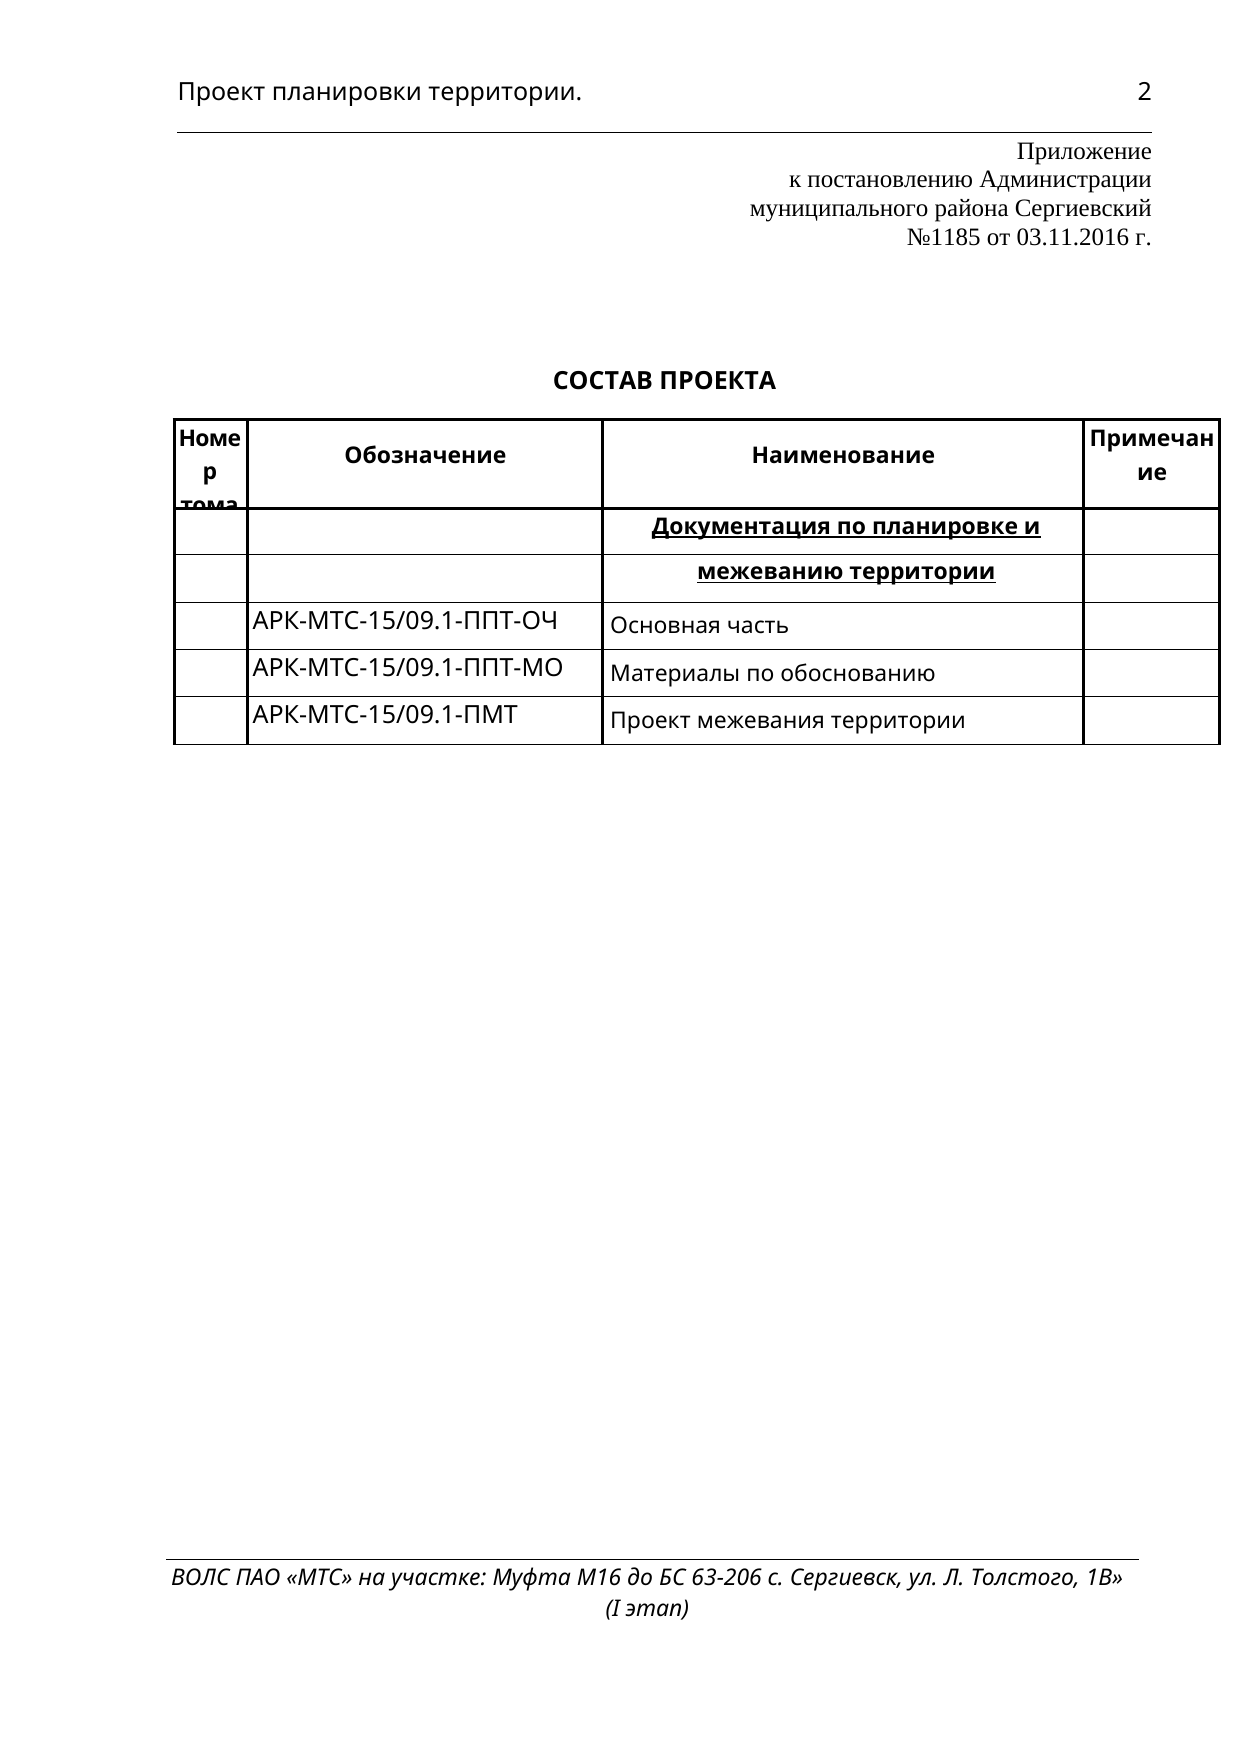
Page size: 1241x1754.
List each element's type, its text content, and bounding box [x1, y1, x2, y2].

table_cell [176, 555, 246, 602]
text №1185 от 03.11.2016 г. [177, 222, 1152, 251]
table_cell [176, 650, 246, 696]
table_cell [176, 603, 246, 649]
table_cell АРК-МТС-15/09.1-ППТ-ОЧ [249, 603, 601, 649]
text к постановлению Администрации [177, 164, 1152, 193]
table_cell межеванию территории [604, 555, 1082, 602]
table_header Примечание [1085, 421, 1218, 507]
text Приложение [177, 136, 1152, 164]
text СОСТАВ ПРОЕКТА [177, 362, 1152, 397]
table_cell [1085, 555, 1218, 602]
table_cell [1085, 603, 1218, 649]
table_cell [1085, 510, 1218, 554]
table_cell [176, 697, 246, 743]
table_cell [176, 510, 246, 554]
table_cell АРК-МТС-15/09.1-ПМТ [249, 697, 601, 743]
table_header Наименование [604, 421, 1082, 507]
table_cell [1085, 650, 1218, 696]
table_cell Проект межевания территории [604, 697, 1082, 743]
table_cell Документация по планировке и [604, 510, 1082, 554]
text муниципального района Сергиевский [177, 193, 1152, 222]
table_header Номер тома [176, 421, 246, 507]
table_cell [249, 510, 601, 554]
table_cell Материалы по обоснованию [604, 650, 1082, 696]
table_cell [249, 555, 601, 602]
table_header Обозначение [249, 421, 601, 507]
table_cell АРК-МТС-15/09.1-ППТ-МО [249, 650, 601, 696]
table_cell [1085, 697, 1218, 743]
table_cell Основная часть [604, 603, 1082, 649]
